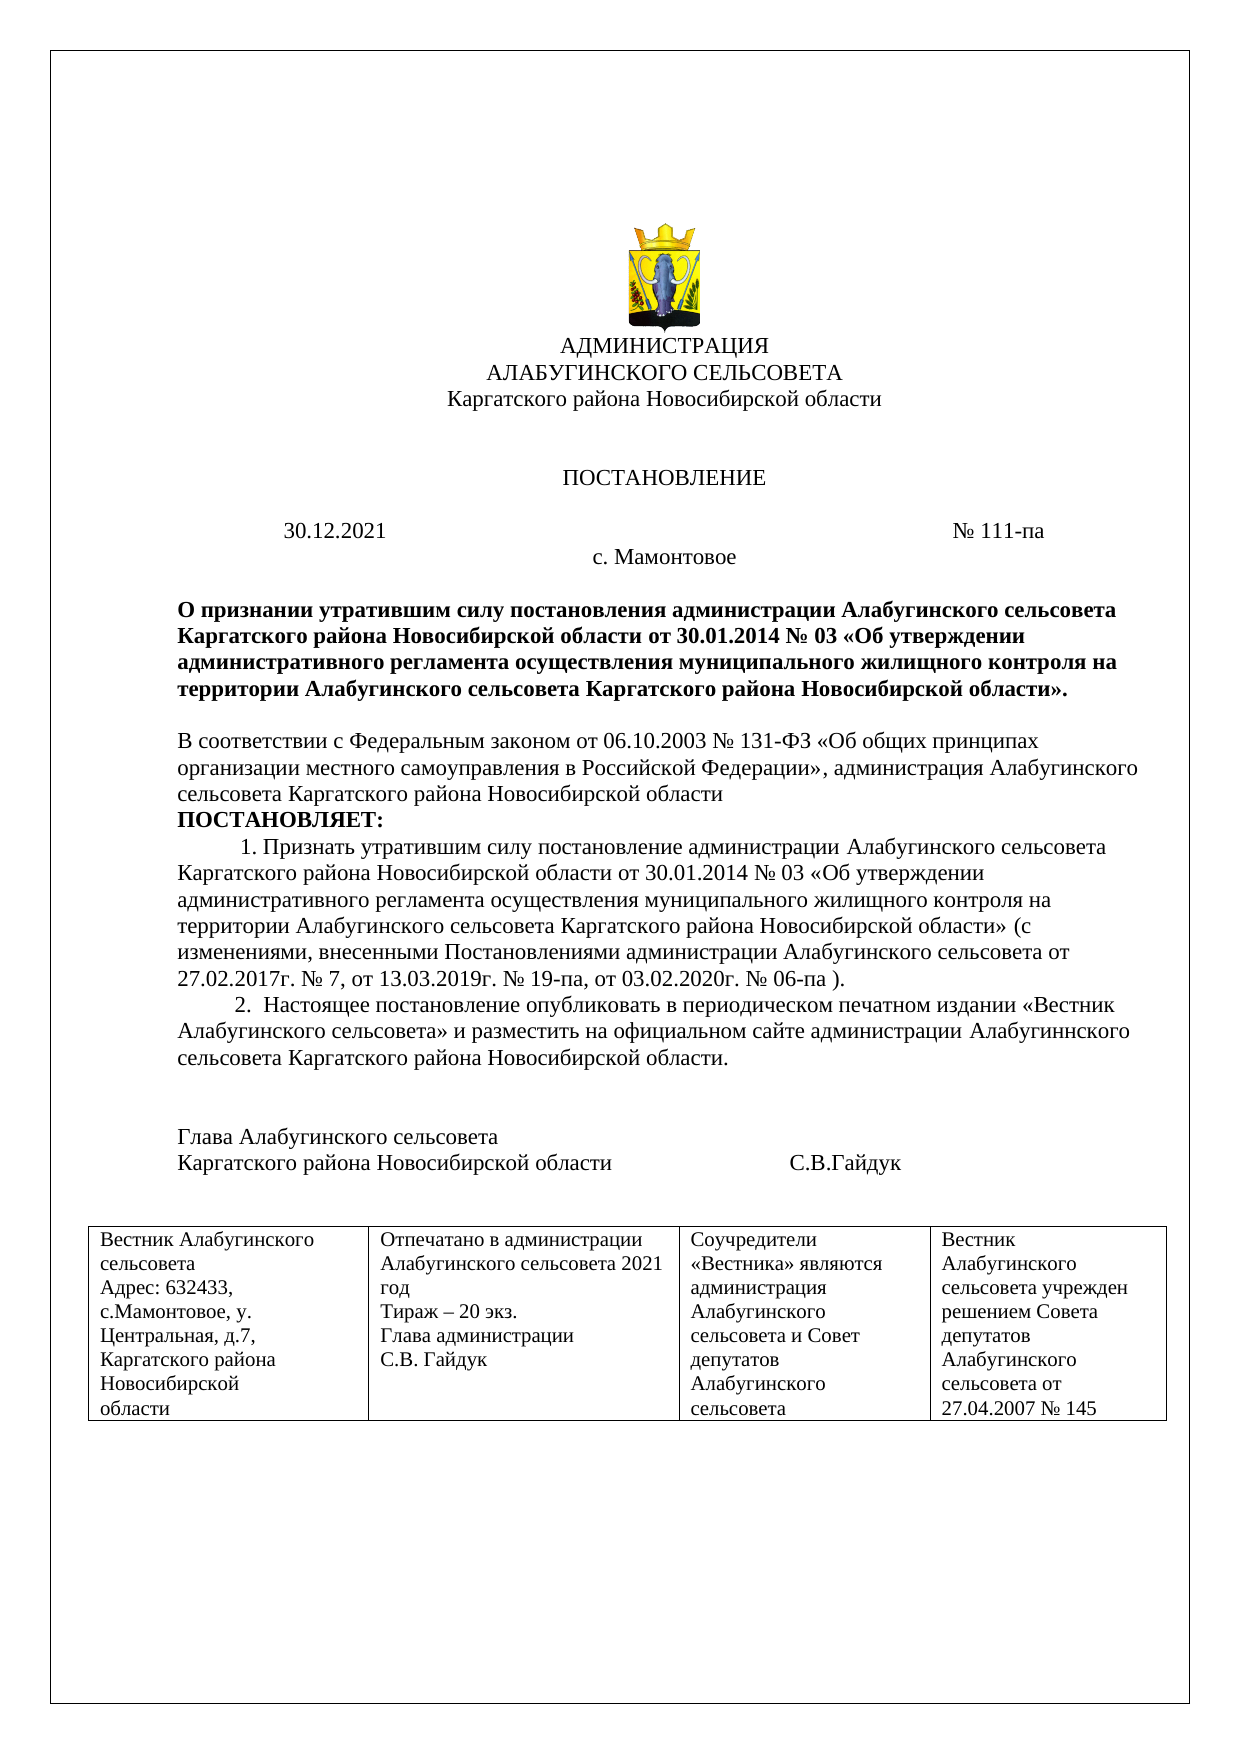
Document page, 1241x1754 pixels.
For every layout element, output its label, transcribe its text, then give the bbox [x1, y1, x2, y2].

text Глава Алабугинского сельсовета [177, 1123, 1152, 1149]
text с. Мамонтовое [177, 543, 1152, 569]
text 2. Настоящее постановление опубликовать в периодическом печатном издании «Вестник Алабугинского сельсовета» и разместить на официальном сайте администрации Алабугиннского сельсовета Каргатского района Новосибирской области. [177, 991, 1152, 1070]
text ПОСТАНОВЛЯЕТ: [177, 807, 1152, 833]
text Каргатского района Новосибирской области [177, 385, 1152, 411]
text 30.12.2021 № 111-па [177, 517, 1152, 543]
table_header Вестник Алабугинского сельсовета учрежден решением Совета депутатов Алабугинского сельсовета от 27.04.2007 № 145 [931, 1227, 1166, 1419]
text В соответствии с Федеральным законом от 06.10.2003 № 131-ФЗ «Об общих принципах организации местного самоуправления в Российской Федерации», администрация Алабугинского сельсовета Каргатского района Новосибирской области [177, 727, 1152, 807]
text 1. Признать утратившим силу постановление администрации Алабугинского сельсовета Каргатского района Новосибирской области от 30.01.2014 № 03 «Об утверждении административного регламента осуществления муниципального жилищного контроля на территории Алабугинского сельсовета Каргатского района Новосибирской области» (с изменениями, внесенными Постановлениями администрации Алабугинского сельсовета от 27.02.2017г. № 7, от 13.03.2019г. № 19-па, от 03.02.2020г. № 06-па ). [177, 833, 1152, 991]
text АЛАБУГИНСКОГО СЕЛЬСОВЕТА [177, 358, 1152, 385]
table_header Соучредители «Вестника» являются администрация Алабугинского сельсовета и Совет депутатов Алабугинского сельсовета [680, 1227, 930, 1419]
table_header Вестник Алабугинского сельсовета Адрес: 632433, с.Мамонтовое, у. Центральная, д.7, Каргатского района Новосибирской области [89, 1227, 368, 1419]
text О признании утратившим силу постановления администрации Алабугинского сельсовета Каргатского района Новосибирской области от 30.01.2014 № 03 «Об утверждении административного регламента осуществления муниципального жилищного контроля на территории Алабугинского сельсовета Каргатского района Новосибирской области». [177, 596, 1152, 701]
text АДМИНИСТРАЦИЯ [177, 332, 1152, 358]
table_header Отпечатано в администрации Алабугинского сельсовета 2021 год Тираж – 20 экз. Глава администрации С.В. Гайдук [369, 1227, 679, 1419]
text ПОСТАНОВЛЕНИЕ [177, 464, 1152, 490]
picture [628, 223, 700, 333]
text Каргатского района Новосибирской области С.В.Гайдук [177, 1149, 1152, 1176]
